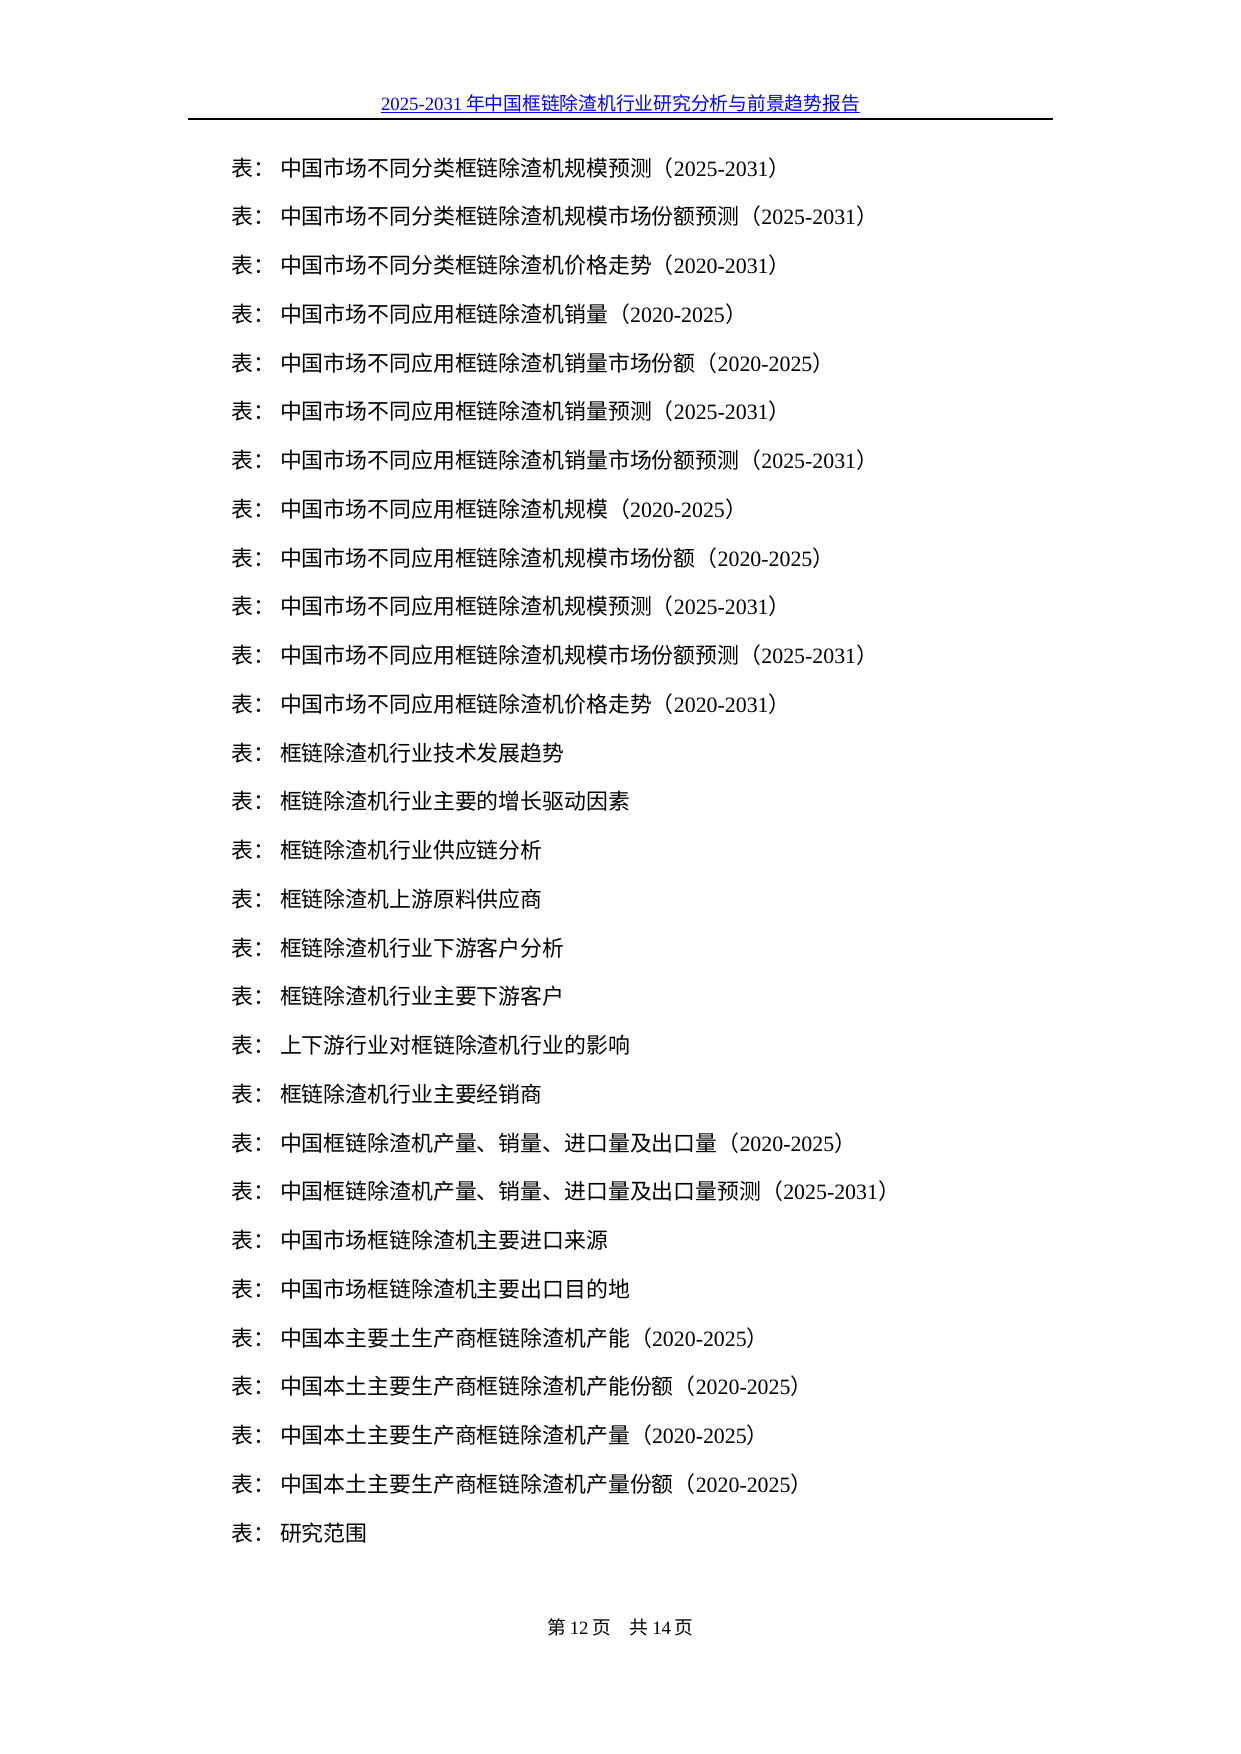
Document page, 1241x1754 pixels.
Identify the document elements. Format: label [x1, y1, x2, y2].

text [187, 150, 1053, 1548]
